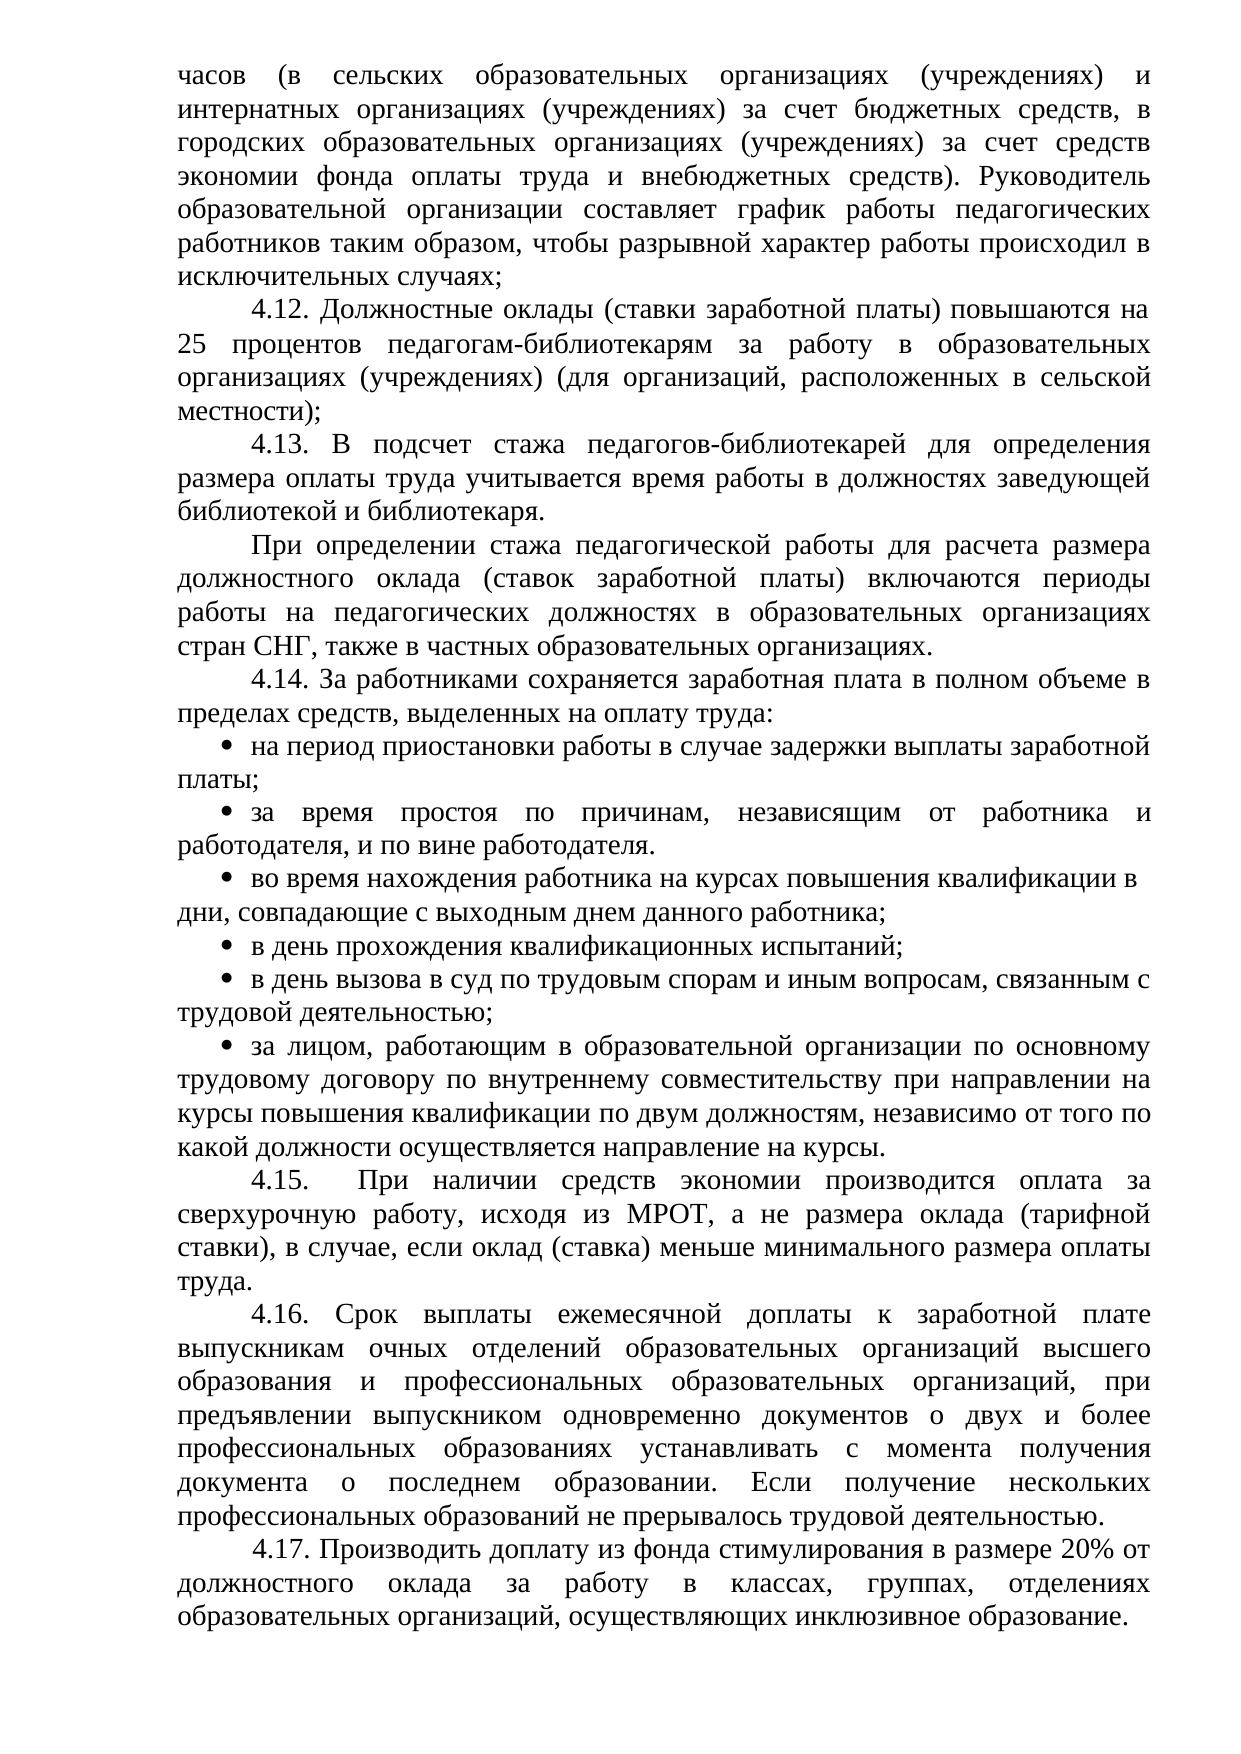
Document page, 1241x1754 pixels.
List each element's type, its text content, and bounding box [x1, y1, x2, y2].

list за лицом, работающим в образовательной организации по основному трудовому договору по внутреннему совместительству при направлении на курсы повышения квалификации по двум должностям, независимо от того по какой должности осуществляется направление на курсы. [177, 1028, 1152, 1162]
list В подсчет стажа педагогов-библиотекарей для определения размера оплаты труда учитывается время работы в должностях заведующей библиотекой и библиотекаря. [177, 426, 1152, 527]
list на период приостановки работы в случае задержки выплаты заработной платы; [177, 729, 1151, 794]
list в день вызова в суд по трудовым спорам и иным вопросам, связанным с трудовой деятельностью; [177, 962, 1151, 1028]
list во время нахождения работника на курсах повышения квалификации в дни, совпадающие с выходным днем данного работника; [177, 862, 1152, 927]
text При определении стажа педагогической работы для расчета размера должностного оклада (ставок заработной платы) включаются периоды работы на педагогических должностях в образовательных организациях стран СНГ, также в частных образовательных организациях. [177, 527, 1152, 661]
list Должностные оклады (ставки заработной платы) повышаются на [251, 292, 1166, 326]
list Срок выплаты ежемесячной доплаты к заработной плате выпускникам очных отделений образовательных организаций высшего образования и профессиональных образовательных организаций, при предъявлении выпускником одновременно документов о двух и более профессиональных образованиях устанавливать с момента получения документа о последнем образовании. Если получение нескольких профессиональных образований не прерывалось трудовой деятельностью. [177, 1296, 1152, 1531]
list Производить доплату из фонда стимулирования в размере 20% от должностного оклада за работу в классах, группах, отделениях образовательных организаций, осуществляющих инклюзивное образование. [177, 1531, 1151, 1632]
list в день прохождения квалификационных испытаний; [222, 928, 1166, 961]
list При наличии средств экономии производится оплата за сверхурочную работу, исходя из МРОТ, а не размера оклада (тарифной ставки), в случае, если оклад (ставка) меньше минимального размера оплаты труда. [177, 1162, 1152, 1296]
text часов (в сельских образовательных организациях (учреждениях) и интернатных организациях (учреждениях) за счет бюджетных средств, в городских образовательных организациях (учреждениях) за счет средств экономии фонда оплаты труда и внебюджетных средств). Руководитель образовательной организации составляет график работы педагогических работников таким образом, чтобы разрывной характер работы происходил в исключительных случаях; [177, 57, 1152, 292]
list За работниками сохраняется заработная плата в полном объеме в пределах средств, выделенных на оплату труда: [177, 661, 1151, 728]
list за время простоя по причинам, независящим от работника и работодателя, и по вине работодателя. [177, 795, 1151, 861]
text 25 процентов педагогам-библиотекарям за работу в образовательных организациях (учреждениях) (для организаций, расположенных в сельской местности); [177, 326, 1152, 426]
